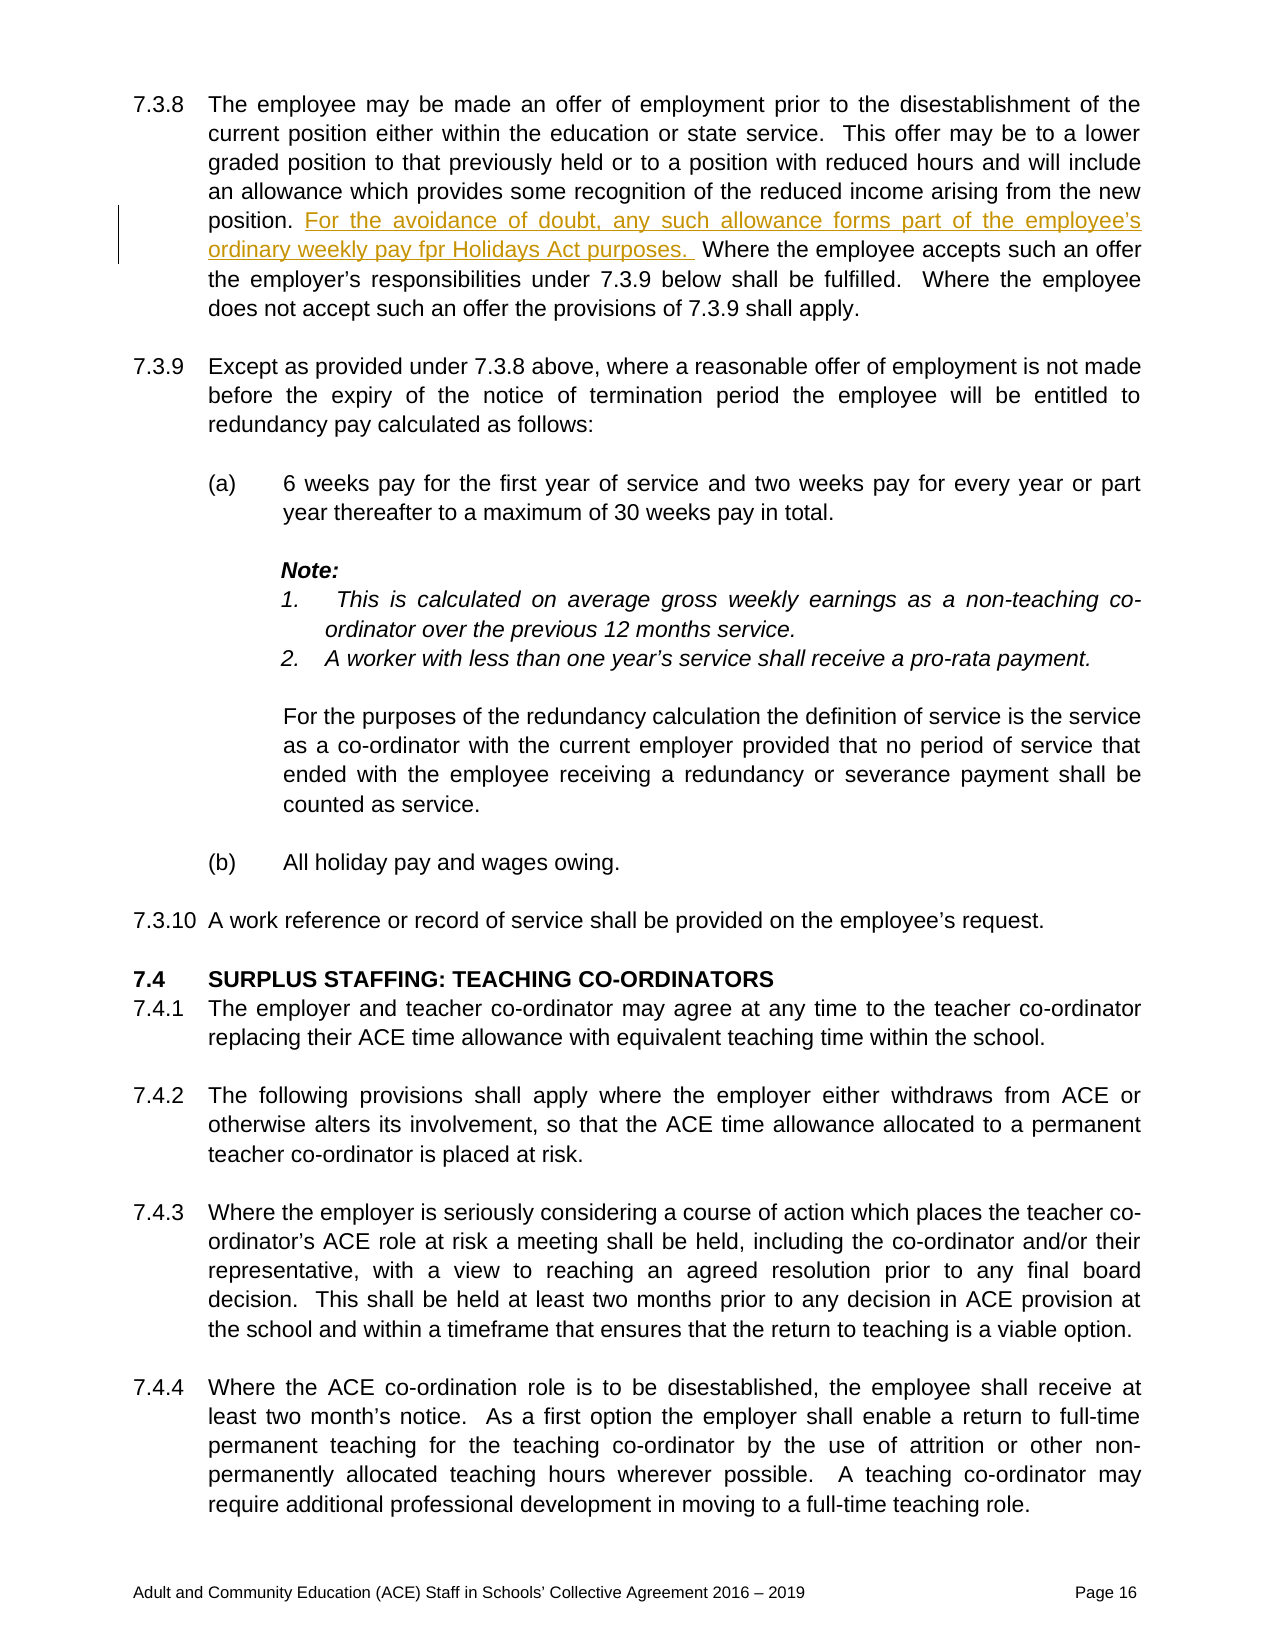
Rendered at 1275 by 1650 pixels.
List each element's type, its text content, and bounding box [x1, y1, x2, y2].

text 7.4.1 The employer and teacher co-ordinator may agree at any time to the teacher co-ordinator replacing their ACE time allowance with equivalent teaching time within the school. [133, 993, 1142, 1051]
text Note: [281, 555, 1142, 584]
text 7.4.2 The following provisions shall apply where the employer either withdraws from ACE or otherwise alters its involvement, so that the ACE time allowance allocated to a permanent teacher co-ordinator is placed at risk. [133, 1080, 1142, 1168]
text 7.3.9 Except as provided under 7.3.8 above, where a reasonable offer of employment is not made before the expiry of the notice of termination period the employee will be entitled to redundancy pay calculated as follows: [133, 351, 1142, 439]
text 1. This is calculated on average gross weekly earnings as a non-teaching co-ordinator over the previous 12 months service. [281, 584, 1142, 643]
text 7.4.4 Where the ACE co-ordination role is to be disestablished, the employee shall receive at least two month’s notice. As a first option the employer shall enable a return to full-time permanent teaching for the teaching co-ordinator by the use of attrition or other non-permanently allocated teaching hours wherever possible. A teaching co-ordinator may require additional professional development in moving to a full-time teaching role. [133, 1372, 1142, 1518]
text (a) 6 weeks pay for the first year of service and two weeks pay for every year or part year thereafter to a maximum of 30 weeks pay in total. [208, 468, 1142, 526]
text 7.4 SURPLUS STAFFING: TEACHING CO-ORDINATORS [133, 964, 1142, 993]
text 2. A worker with less than one year’s service shall receive a pro-rata payment. [281, 643, 1142, 672]
text For the purposes of the redundancy calculation the definition of service is the service as a co-ordinator with the current employer provided that no period of service that ended with the employee receiving a redundancy or severance payment shall be counted as service. [283, 701, 1142, 818]
text 7.4.3 Where the employer is seriously considering a course of action which places the teacher co-ordinator’s ACE role at risk a meeting shall be held, including the co-ordinator and/or their representative, with a view to reaching an agreed resolution prior to any final board decision. This shall be held at least two months prior to any decision in ACE provision at the school and within a timeframe that ensures that the return to teaching is a viable option. [133, 1197, 1142, 1343]
text 7.3.10 A work reference or record of service shall be provided on the employee’s request. [133, 905, 1142, 934]
text (b) All holiday pay and wages owing. [133, 847, 1142, 876]
text 7.3.8 The employee may be made an offer of employment prior to the disestablishment of the current position either within the education or state service. This offer may be to a lower graded position to that previously held or to a position with reduced hours and will include an allowance which provides some recognition of the reduced income arising from the new position. Where the employee accepts such an offer the employer’s responsibilities under 7.3.9 below shall be fulfilled. Where the employee does not accept such an offer the provisions of 7.3.9 shall apply. [133, 89, 1142, 322]
